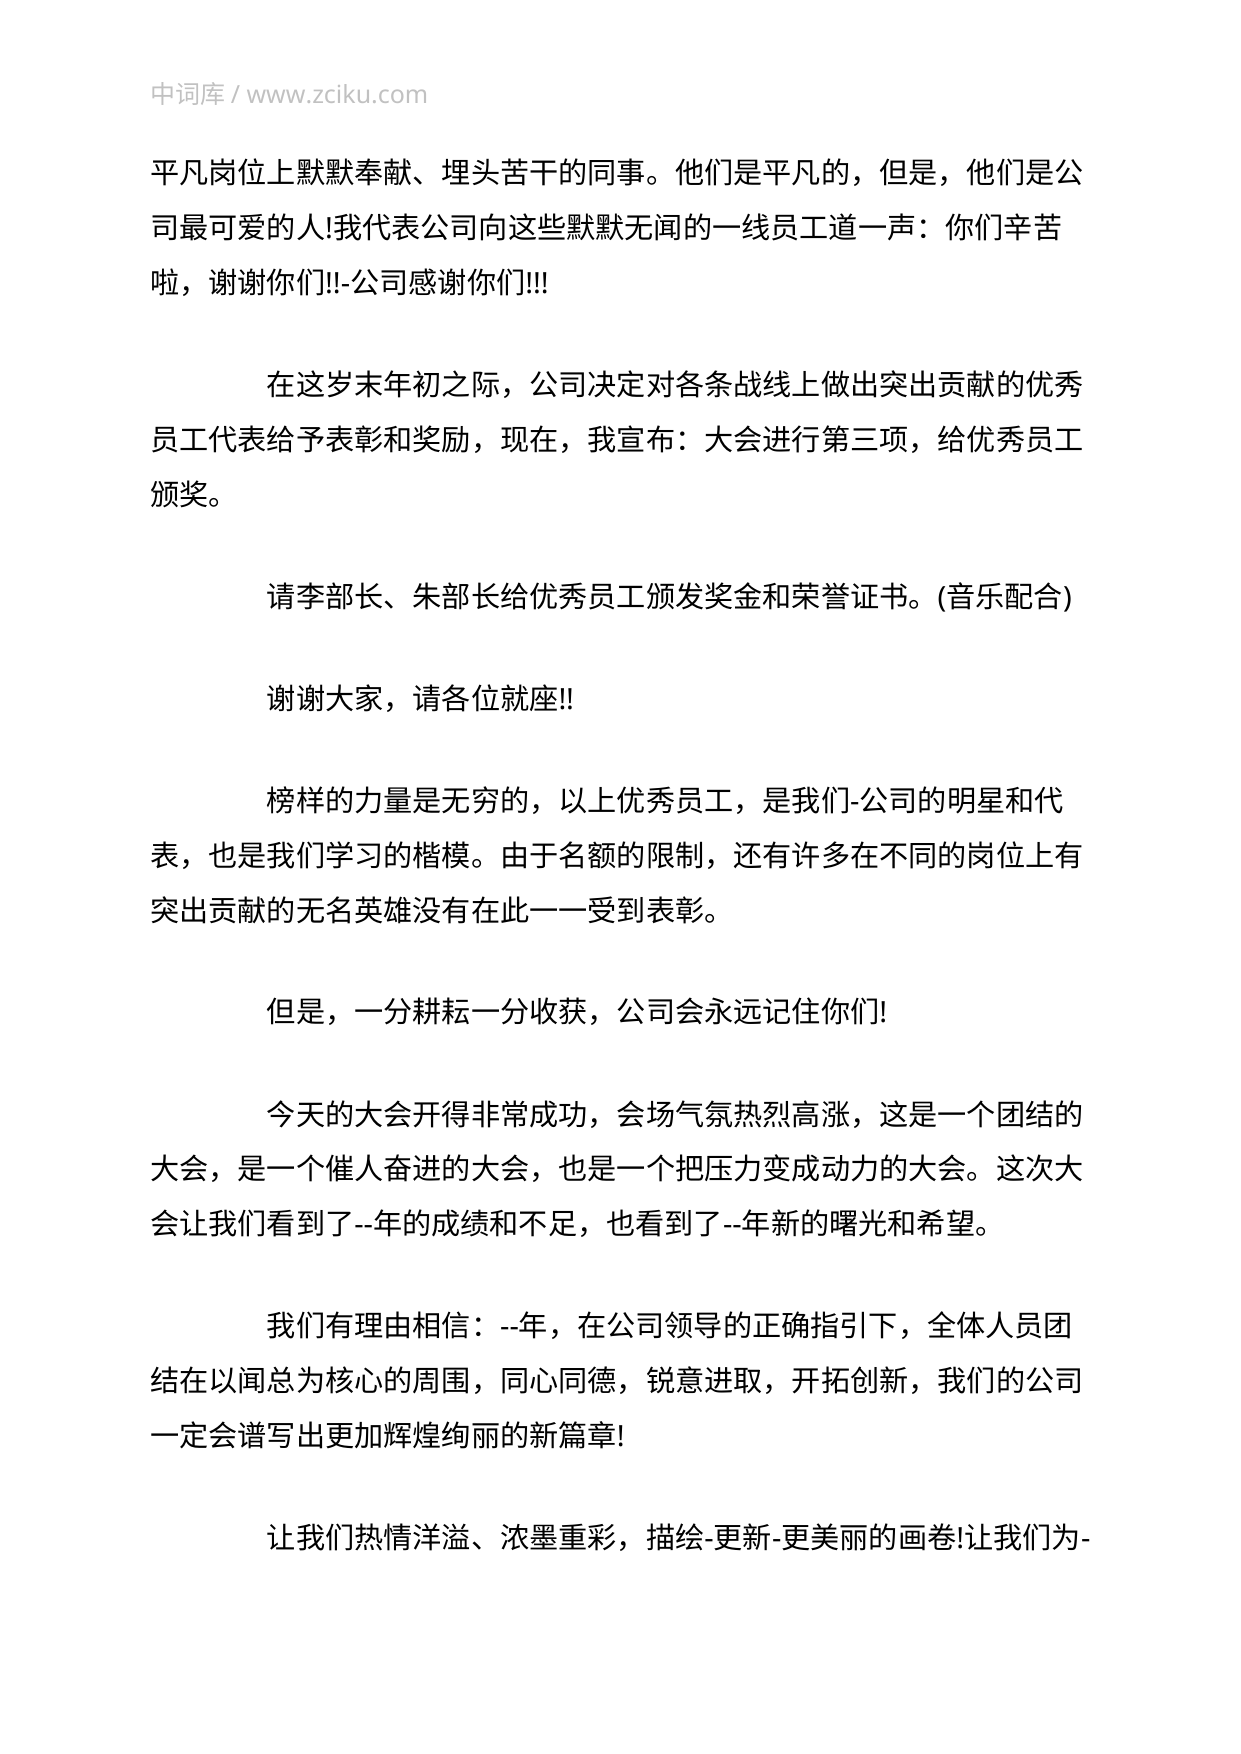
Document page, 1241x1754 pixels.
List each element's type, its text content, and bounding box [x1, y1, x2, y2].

text 榜样的力量是无穷的，以上优秀员工，是我们-公司的明星和代表，也是我们学习的楷模。由于名额的限制，还有许多在不同的岗位上有突出贡献的无名英雄没有在此一一受到表彰。 [150, 777, 1090, 929]
text 谢谢大家，请各位就座!! [150, 675, 1090, 718]
text 今天的大会开得非常成功，会场气氛热烈高涨，这是一个团结的大会，是一个催人奋进的大会，也是一个把压力变成动力的大会。这次大会让我们看到了--年的成绩和不足，也看到了--年新的曙光和希望。 [150, 1091, 1090, 1243]
text 但是，一分耕耘一分收获，公司会永远记住你们! [150, 989, 1090, 1031]
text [150, 1515, 1090, 1557]
text 请李部长、朱部长给优秀员工颁发奖金和荣誉证书。(音乐配合) [150, 573, 1090, 616]
text 在这岁末年初之际，公司决定对各条战线上做出突出贡献的优秀员工代表给予表彰和奖励，现在，我宣布：大会进行第三项，给优秀员工颁奖。 [150, 362, 1090, 514]
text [150, 150, 1090, 302]
text 我们有理由相信：--年，在公司领导的正确指引下，全体人员团结在以闻总为核心的周围，同心同德，锐意进取，开拓创新，我们的公司一定会谱写出更加辉煌绚丽的新篇章! [150, 1303, 1090, 1455]
